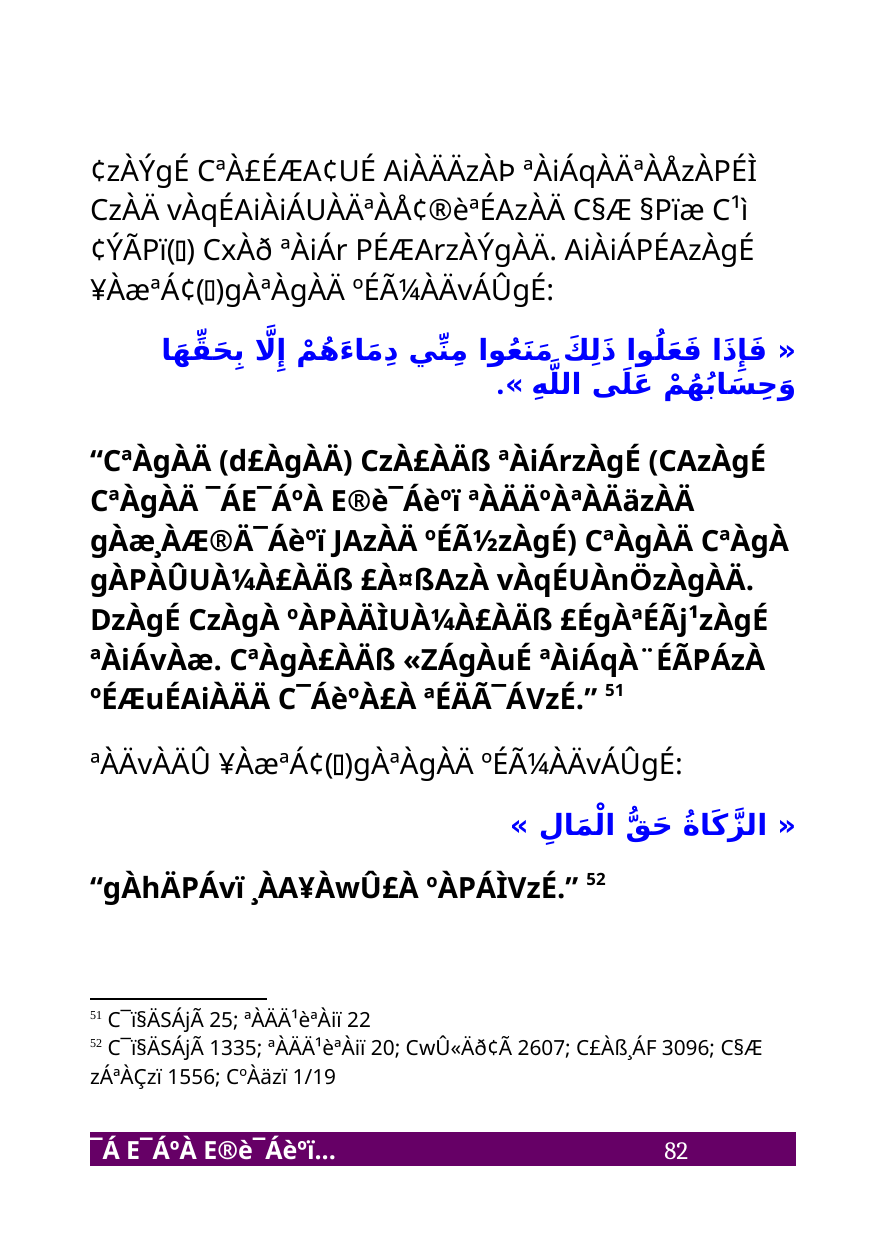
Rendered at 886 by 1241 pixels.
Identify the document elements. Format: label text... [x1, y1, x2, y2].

text “gÀhÄPÁvï ¸ÀA¥ÀwÛ£À ºÀPÁÌVzÉ.” [90, 867, 796, 907]
text ªÀÄvÀÄÛ ¥ÀæªÁ¢()gÀªÀgÀÄ ºÉÃ¼ÀÄvÁÛgÉ: [90, 743, 796, 783]
text « الزَّكَاةُ حَقُّ الْمَالِ » [90, 808, 796, 842]
text “CªÀgÀÄ (d£ÀgÀÄ) CzÀ£ÀÄß ªÀiÁrzÀgÉ (CAzÀgÉ CªÀgÀÄ ¯ÁE¯ÁºÀ E®è¯Áèºï ªÀÄÄºÀªÀÄäzÀÄ gÀæ¸ÀÆ®Ä¯Áèºï JAzÀÄ ºÉÃ½zÀgÉ) CªÀgÀÄ CªÀgÀ gÀPÀÛUÀ¼À£ÀÄß £À¤ßAzÀ vÀqÉUÀnÖzÀgÀÄ. DzÀgÉ CzÀgÀ ºÀPÀÄÌUÀ¼À£ÀÄß £ÉgÀªÉÃj¹zÀgÉ ªÀiÁvÀæ. CªÀgÀ£ÀÄß «ZÁgÀuÉ ªÀiÁqÀ¨ÉÃPÁzÀ ºÉÆuÉAiÀÄÄ C¯ÁèºÀ£À ªÉÄÃ¯ÁVzÉ.” [90, 441, 796, 718]
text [90, 150, 796, 309]
text « فَإِذَا فَعَلُوا ذَلِكَ مَنَعُوا مِنِّي دِمَاءَهُمْ إِلَّا بِحَقِّهَا وَحِسَابُهُمْ عَلَى اللَّهِ ». [90, 334, 796, 416]
